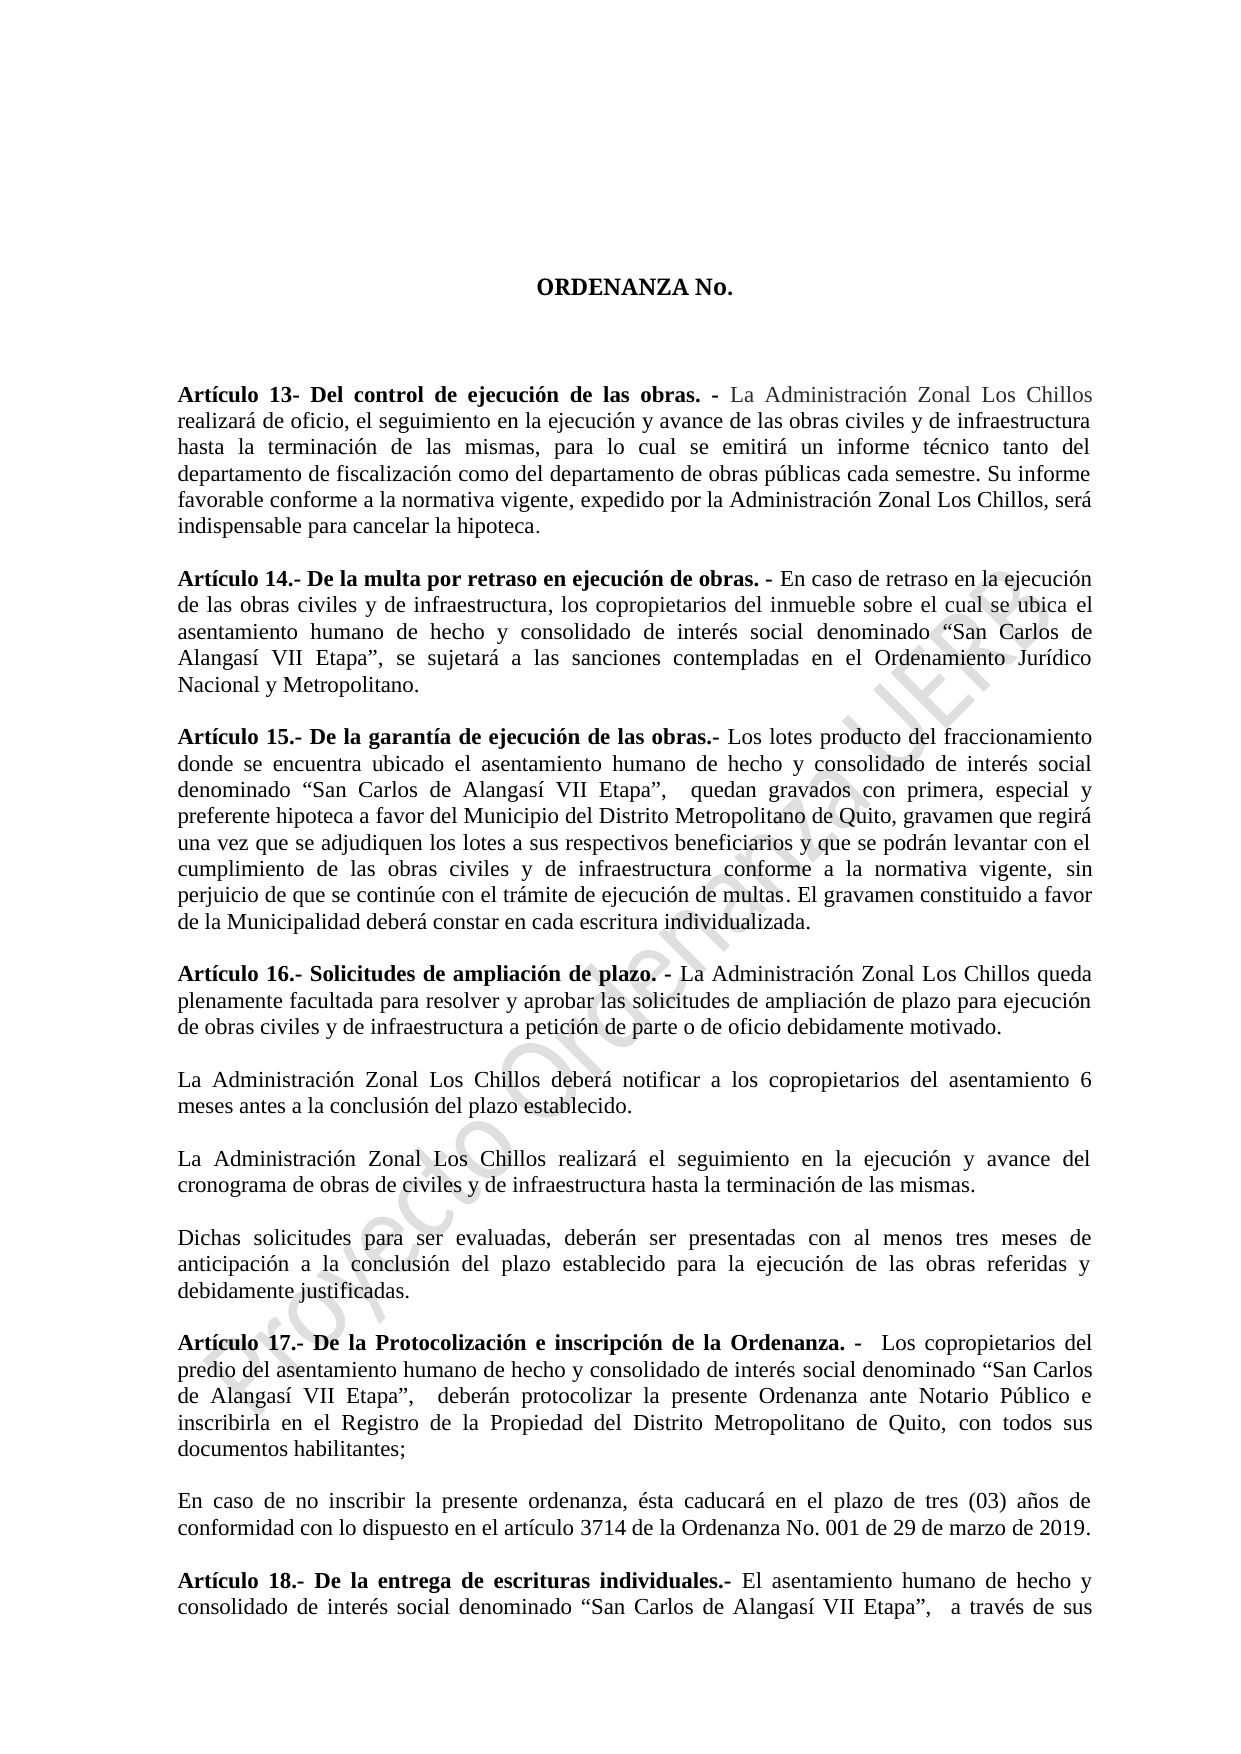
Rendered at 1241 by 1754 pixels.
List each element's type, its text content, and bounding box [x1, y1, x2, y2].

text La Administración Zonal Los Chillos deberá notificar a los copropietarios del asentamiento 6 meses antes a la conclusión del plazo establecido. [177, 1066, 1093, 1119]
text Artículo 14.- De la multa por retraso en ejecución de obras. - En caso de retraso en la ejecución de las obras civiles y de infraestructura, los copropietarios del inmueble sobre el cual se ubica el asentamiento humano de hecho y consolidado de interés social denominado “San Carlos de Alangasí VII Etapa”, se sujetará a las sanciones contempladas en el Ordenamiento Jurídico Nacional y Metropolitano. [177, 565, 1093, 697]
text Artículo 15.- De la garantía de ejecución de las obras.- Los lotes producto del fraccionamiento donde se encuentra ubicado el asentamiento humano de hecho y consolidado de interés social denominado “San Carlos de Alangasí VII Etapa”, quedan gravados con primera, especial y preferente hipoteca a favor del Municipio del Distrito Metropolitano de Quito, gravamen que regirá una vez que se adjudiquen los lotes a sus respectivos beneficiarios y que se podrán levantar con el cumplimiento de las obras civiles y de infraestructura conforme a la normativa vigente, sin perjuicio de que se continúe con el trámite de ejecución de multas. El gravamen constituido a favor de la Municipalidad deberá constar en cada escritura individualizada. [177, 723, 1093, 934]
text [177, 1567, 1093, 1619]
text En caso de no inscribir la presente ordenanza, ésta caducará en el plazo de tres (03) años de conformidad con lo dispuesto en el artículo 3714 de la Ordenanza No. 001 de 29 de marzo de 2019. [177, 1488, 1093, 1540]
text La Administración Zonal Los Chillos realizará el seguimiento en la ejecución y avance del cronograma de obras de civiles y de infraestructura hasta la terminación de las mismas. [177, 1145, 1093, 1198]
text Dichas solicitudes para ser evaluadas, deberán ser presentadas con al menos tres meses de anticipación a la conclusión del plazo establecido para la ejecución de las obras referidas y debidamente justificadas. [177, 1224, 1093, 1303]
text Artículo 13- Del control de ejecución de las obras. - La Administración Zonal Los Chillos realizará de oficio, el seguimiento en la ejecución y avance de las obras civiles y de infraestructura hasta la terminación de las mismas, para lo cual se emitirá un informe técnico tanto del departamento de fiscalización como del departamento de obras públicas cada semestre. Su informe favorable conforme a la normativa vigente, expedido por la Administración Zonal Los Chillos, será indispensable para cancelar la hipoteca. [177, 381, 1093, 539]
text Artículo 16.- Solicitudes de ampliación de plazo. - La Administración Zonal Los Chillos queda plenamente facultada para resolver y aprobar las solicitudes de ampliación de plazo para ejecución de obras civiles y de infraestructura a petición de parte o de oficio debidamente motivado. [177, 961, 1093, 1039]
text Artículo 17.- De la Protocolización e inscripción de la Ordenanza. - Los copropietarios del predio del asentamiento humano de hecho y consolidado de interés social denominado “San Carlos de Alangasí VII Etapa”, deberán protocolizar la presente Ordenanza ante Notario Público e inscribirla en el Registro de la Propiedad del Distrito Metropolitano de Quito, con todos sus documentos habilitantes; [177, 1329, 1093, 1461]
